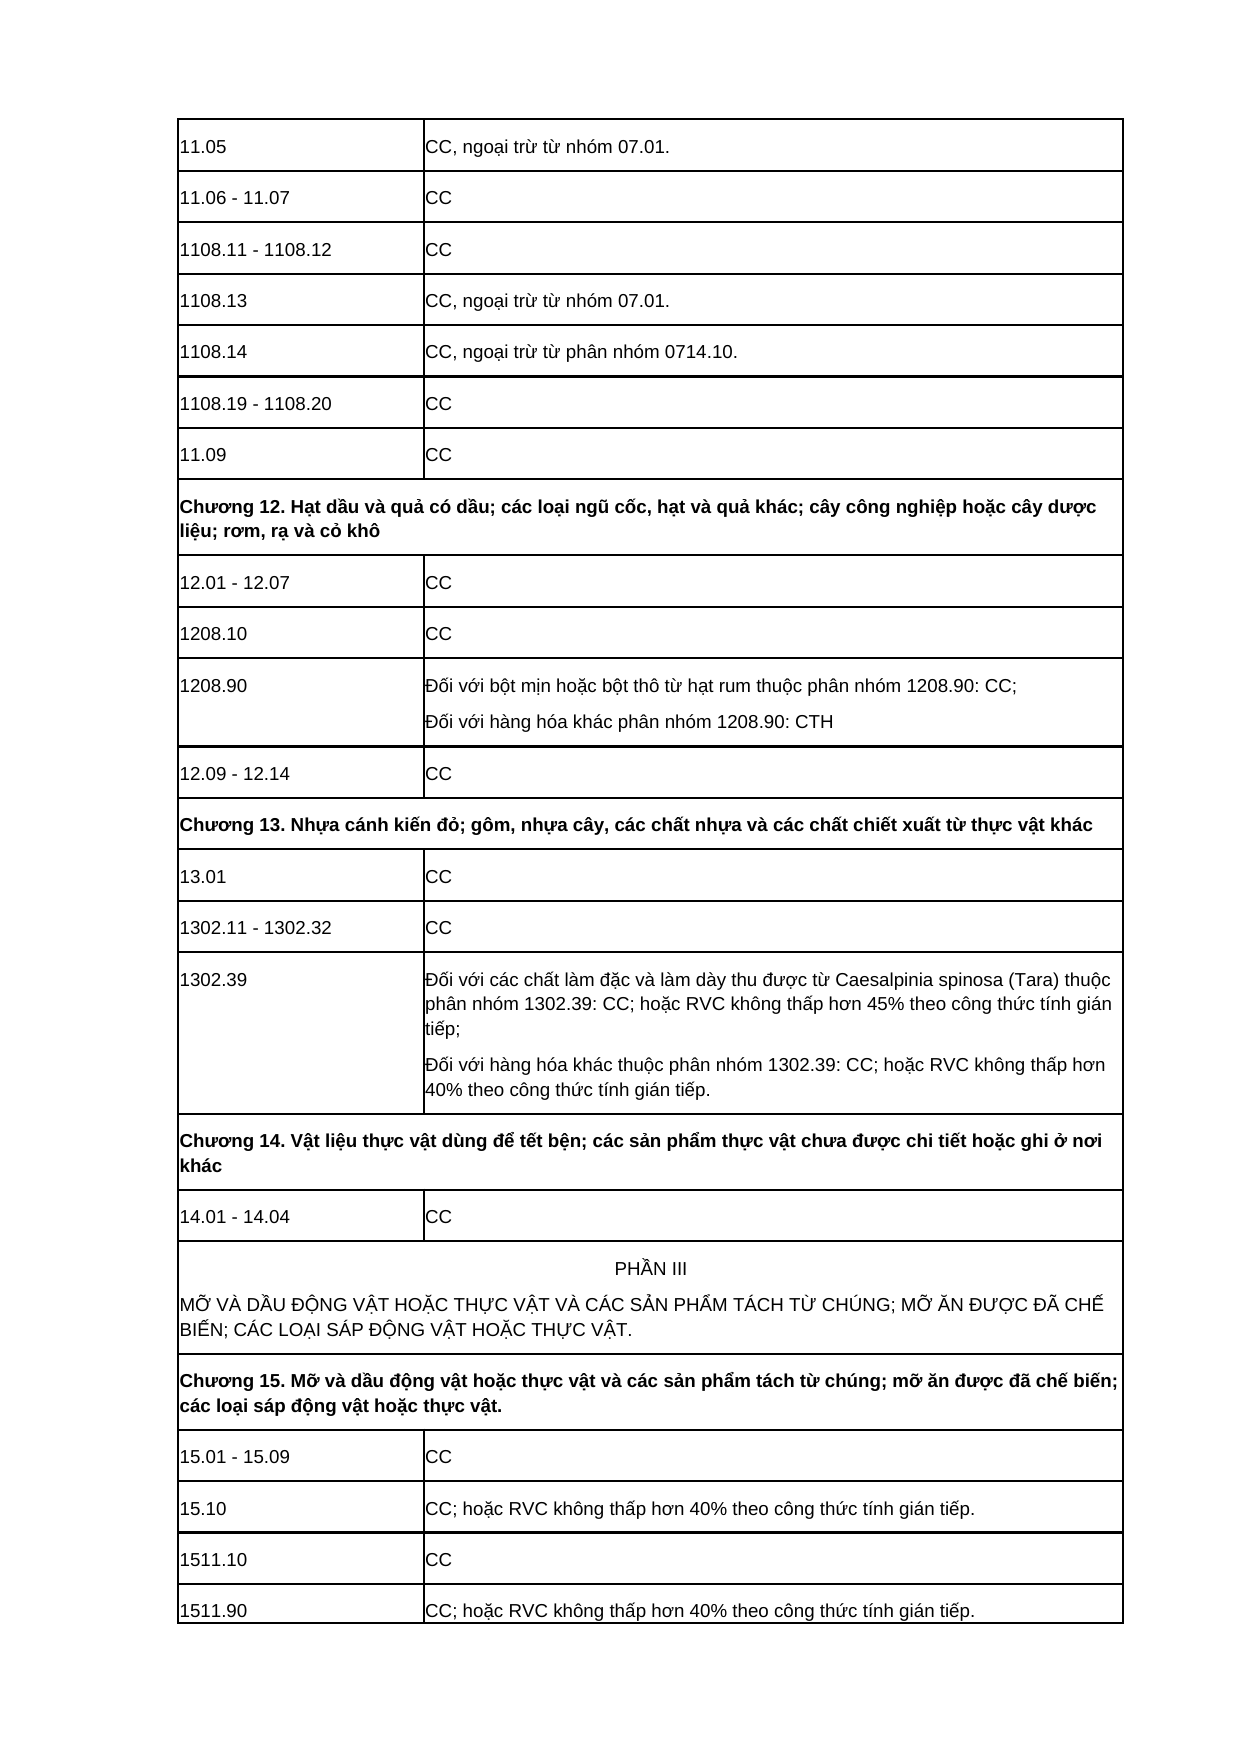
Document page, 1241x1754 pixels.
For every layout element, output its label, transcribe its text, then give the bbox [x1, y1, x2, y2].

table_cell 11.05 [179, 120, 423, 169]
table_cell 1511.90 [179, 1585, 423, 1622]
table_cell 1302.39 [179, 953, 423, 1113]
table_cell 1208.90 [179, 659, 423, 745]
table_cell 1208.10 [179, 608, 423, 657]
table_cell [425, 1482, 1122, 1531]
table_cell 1108.19 - 1108.20 [179, 378, 423, 427]
table_cell CC [425, 1534, 1122, 1583]
table_cell PHẦN III MỠ VÀ DẦU ĐỘNG VẬT HOẶC THỰC VẬT VÀ CÁC SẢN PHẨM TÁCH TỪ CHÚNG; MỠ ĂN ĐƯỢC ĐÃ CHẾ BIẾN; CÁC LOẠI SÁP ĐỘNG VẬT HOẶC THỰC VẬT. [179, 1242, 1122, 1353]
table_cell Chương 14. Vật liệu thực vật dùng để tết bện; các sản phẩm thực vật chưa được chi tiết hoặc ghi ở nơi khác [179, 1115, 1122, 1188]
table_cell 1511.10 [179, 1534, 423, 1583]
table_cell 15.10 [179, 1482, 423, 1531]
table_cell Chương 12. Hạt dầu và quả có dầu; các loại ngũ cốc, hạt và quả khác; cây công nghiệp hoặc cây dược liệu; rơm, rạ và cỏ khô [179, 480, 1122, 554]
table_cell CC [425, 223, 1122, 272]
table_cell 1302.11 - 1302.32 [179, 902, 423, 951]
table_cell CC [425, 556, 1122, 606]
table_cell 15.01 - 15.09 [179, 1431, 423, 1480]
table_cell CC [425, 1431, 1122, 1480]
table_cell CC [425, 429, 1122, 478]
table_cell 1108.14 [179, 326, 423, 375]
table_cell CC, ngoại trừ từ nhóm 07.01. [425, 275, 1122, 324]
table_cell 14.01 - 14.04 [179, 1191, 423, 1240]
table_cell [425, 1585, 1122, 1622]
table_cell CC [425, 850, 1122, 900]
table_cell 11.06 - 11.07 [179, 172, 423, 221]
table_cell Đối với các chất làm đặc và làm dày thu được từ Caesalpinia spinosa (Tara) thuộc phân nhóm 1302.39: CC; hoặc RVC không thấp hơn 45% theo công thức tính gián tiếp; Đối với hàng hóa khác thuộc phân nhóm 1302.39: CC; hoặc RVC không thấp hơn 40% theo công thức tính gián tiếp. [425, 953, 1122, 1113]
table_cell 12.09 - 12.14 [179, 748, 423, 797]
table_cell 12.01 - 12.07 [179, 556, 423, 606]
table_cell 1108.11 - 1108.12 [179, 223, 423, 272]
table_cell CC, ngoại trừ từ nhóm 07.01. [425, 120, 1122, 169]
table_cell CC [425, 608, 1122, 657]
table_cell CC [425, 748, 1122, 797]
table_cell CC [425, 172, 1122, 221]
table_cell 13.01 [179, 850, 423, 900]
table_cell Chương 13. Nhựa cánh kiến đỏ; gôm, nhựa cây, các chất nhựa và các chất chiết xuất từ thực vật khác [179, 799, 1122, 848]
table_cell CC [425, 1191, 1122, 1240]
table_cell 11.09 [179, 429, 423, 478]
table_cell 1108.13 [179, 275, 423, 324]
table_cell CC, ngoại trừ từ phân nhóm 0714.10. [425, 326, 1122, 375]
table_cell Chương 15. Mỡ và dầu động vật hoặc thực vật và các sản phẩm tách từ chúng; mỡ ăn được đã chế biến; các loại sáp động vật hoặc thực vật. [179, 1355, 1122, 1428]
table_cell CC [425, 902, 1122, 951]
table_cell CC [425, 378, 1122, 427]
table_cell Đối với bột mịn hoặc bột thô từ hạt rum thuộc phân nhóm 1208.90: CC; Đối với hàng hóa khác phân nhóm 1208.90: CTH [425, 659, 1122, 745]
